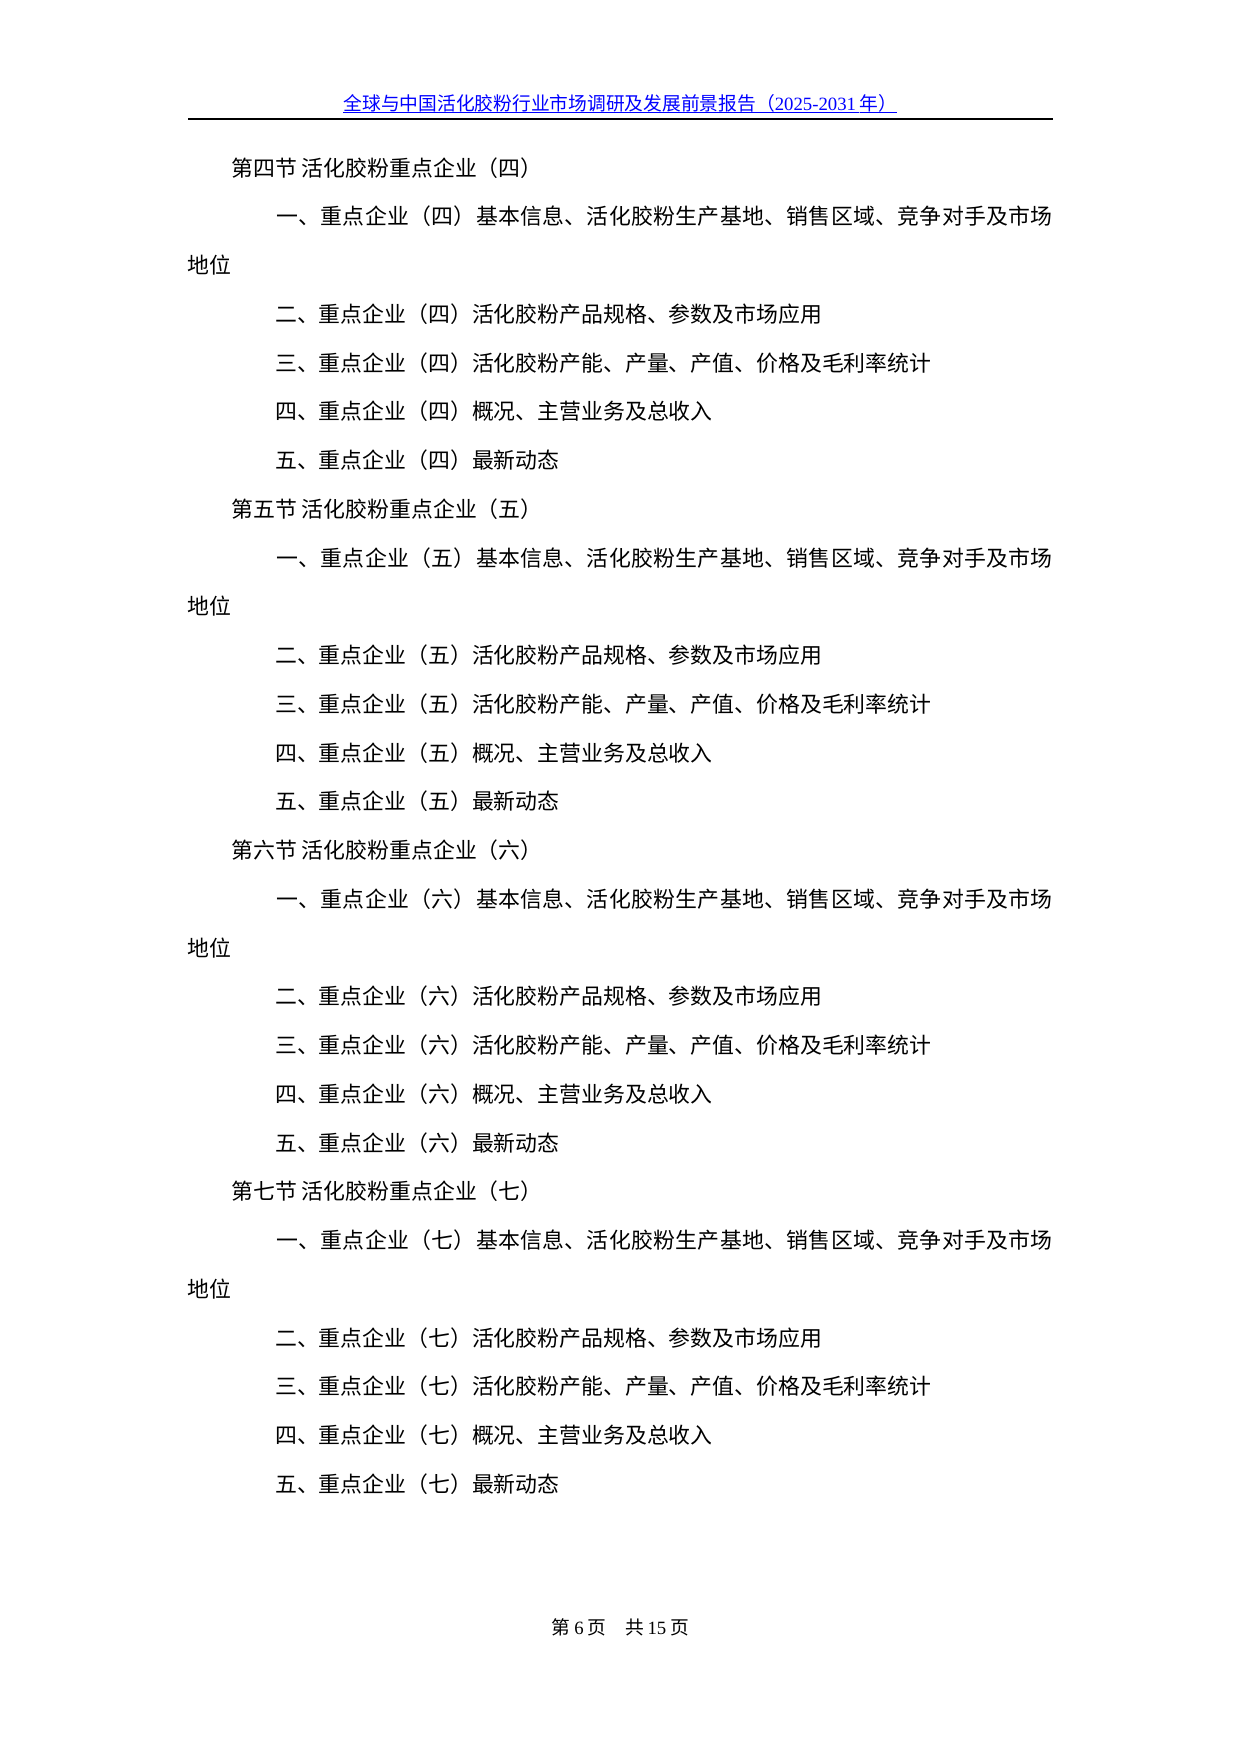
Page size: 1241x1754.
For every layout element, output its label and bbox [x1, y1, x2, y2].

text [187, 150, 1053, 1499]
